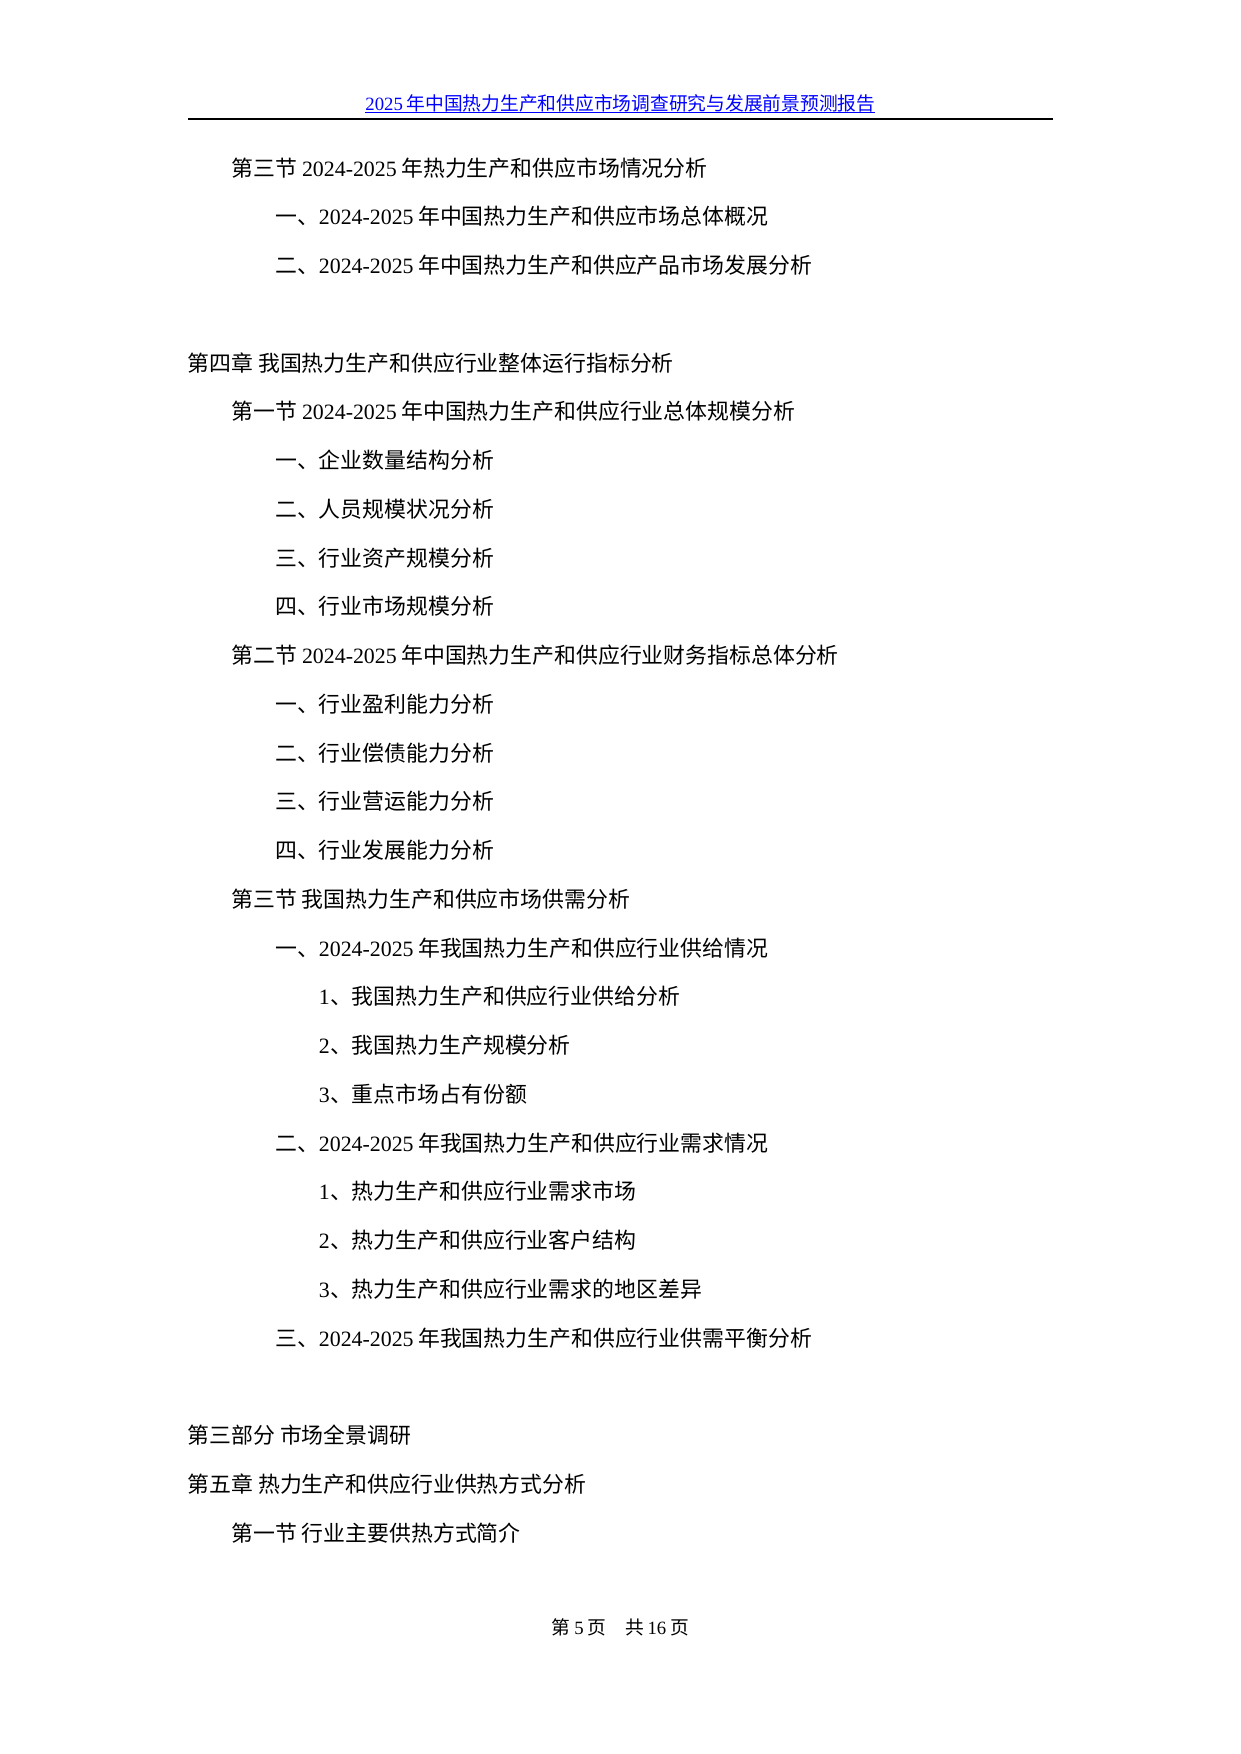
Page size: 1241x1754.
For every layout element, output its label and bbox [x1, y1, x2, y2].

text [187, 150, 1053, 1548]
